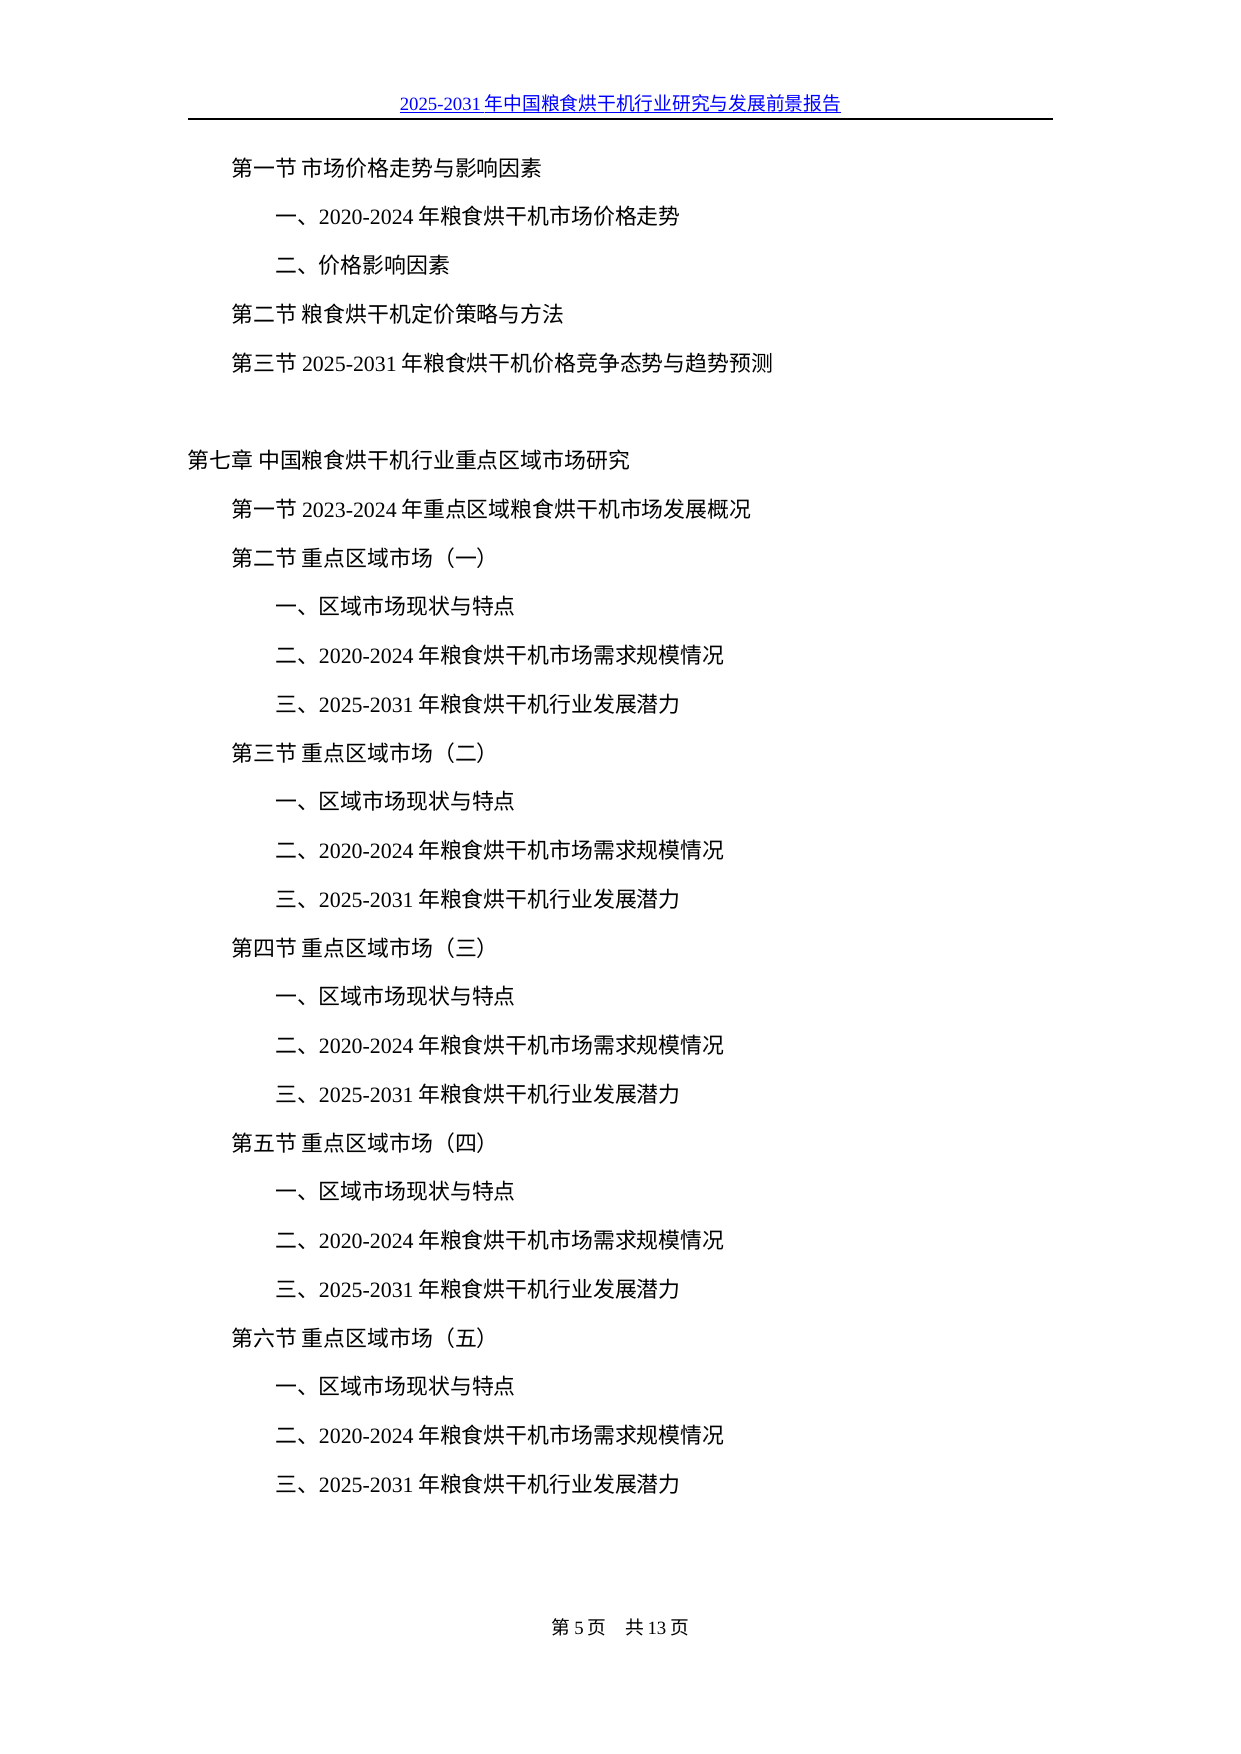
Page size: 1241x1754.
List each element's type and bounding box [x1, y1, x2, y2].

text [187, 150, 1053, 1499]
